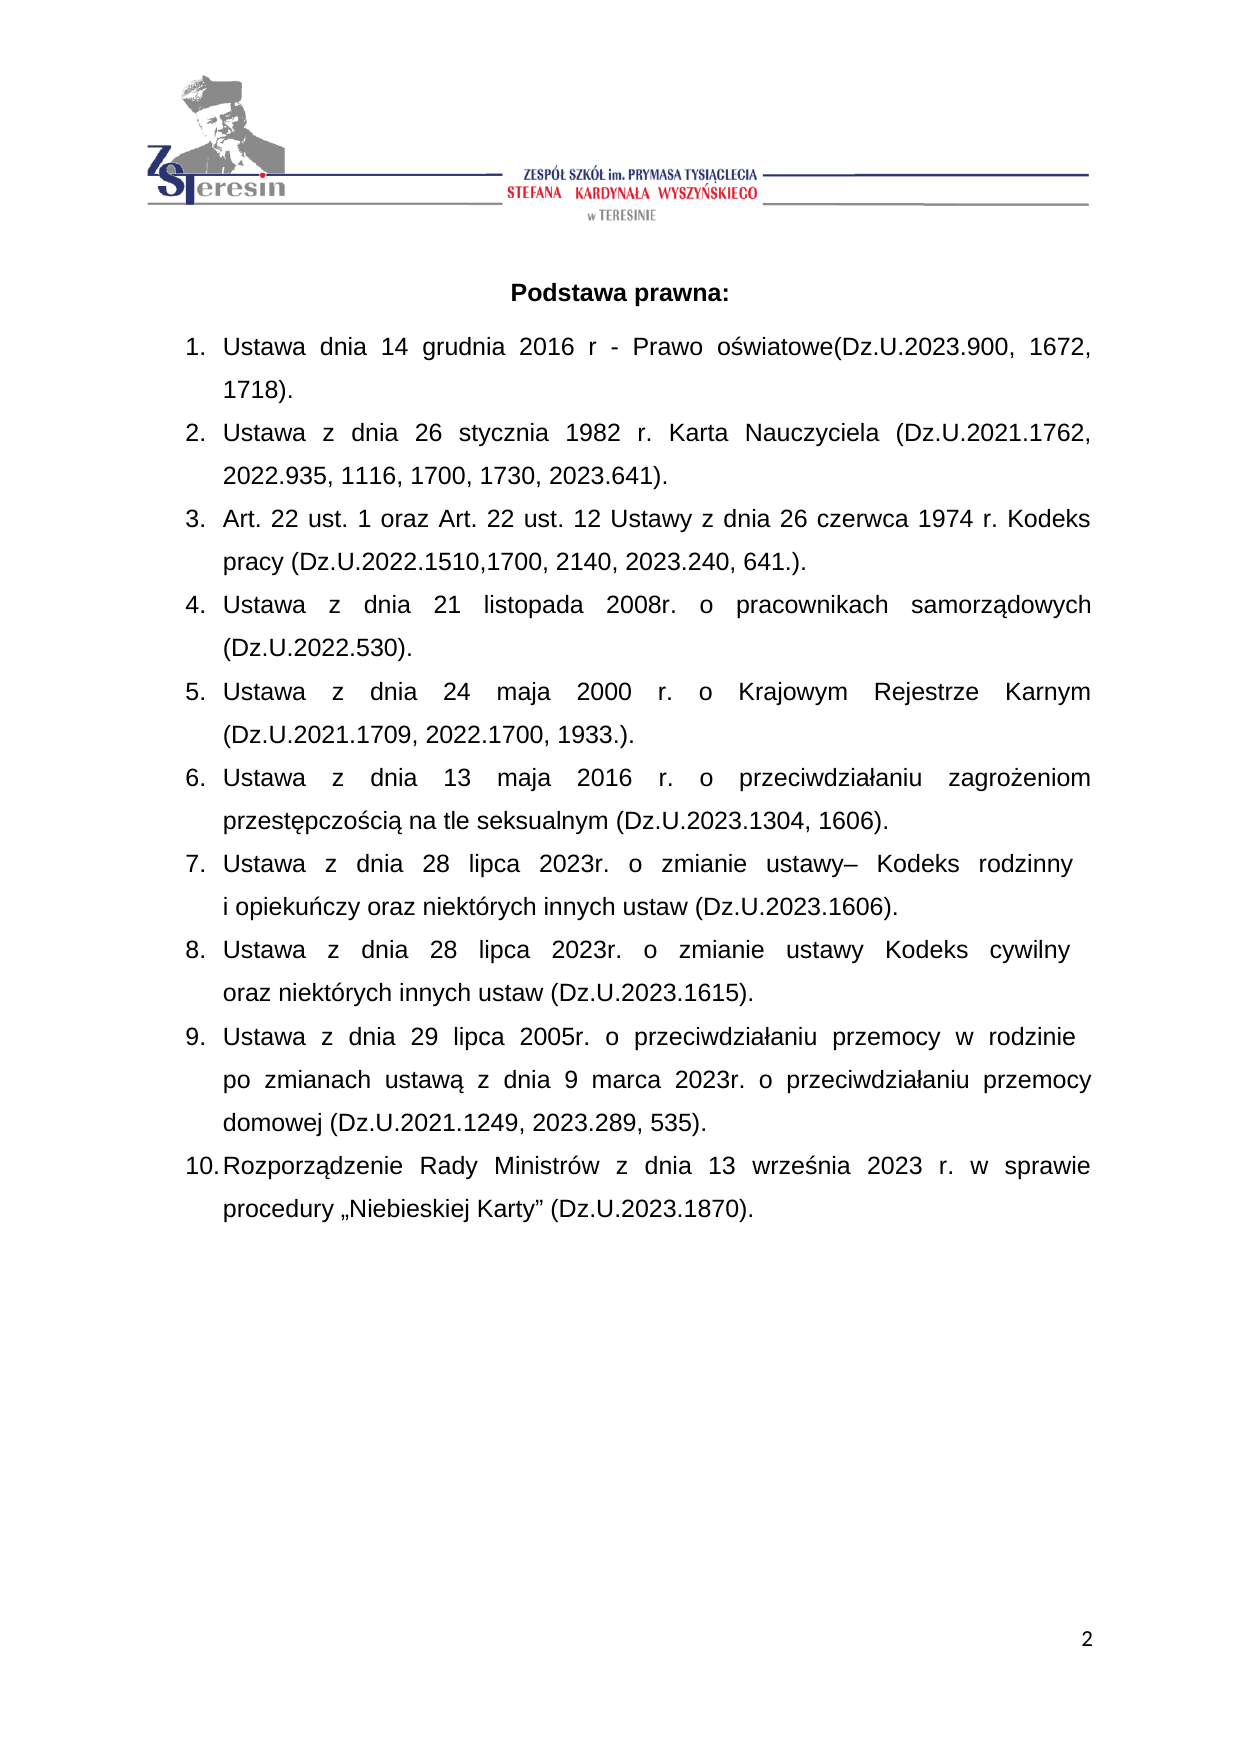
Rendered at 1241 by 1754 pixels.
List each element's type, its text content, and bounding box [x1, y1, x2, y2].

list Ustawa z dnia 29 lipca 2005r. o przeciwdziałaniu przemocy w rodzinie po zmianach ustawą z dnia 9 marca 2023r. o przeciwdziałaniu przemocy domowej (Dz.U.2021.1249, 2023.289, 535). [185, 1021, 1093, 1136]
list Ustawa z dnia 21 listopada 2008r. o pracownikach samorządowych (Dz.U.2022.530). [185, 590, 1093, 662]
picture [147, 73, 1091, 224]
list Ustawa z dnia 24 maja 2000 r. o Krajowym Rejestrze Karnym (Dz.U.2021.1709, 2022.1700, 1933.). [185, 676, 1093, 748]
list Ustawa z dnia 28 lipca 2023r. o zmianie ustawy Kodeks cywilny oraz niektórych innych ustaw (Dz.U.2023.1615). [185, 935, 1093, 1007]
list Rozporządzenie Rady Ministrów z dnia 13 września 2023 r. w sprawie procedury „Niebieskiej Karty” (Dz.U.2023.1870). [185, 1151, 1093, 1223]
list Ustawa z dnia 13 maja 2016 r. o przeciwdziałaniu zagrożeniom przestępczością na tle seksualnym (Dz.U.2023.1304, 1606). [185, 763, 1093, 834]
list Art. 22 ust. 1 oraz Art. 22 ust. 12 Ustawy z dnia 26 czerwca 1974 r. Kodeks pracy (Dz.U.2022.1510,1700, 2140, 2023.240, 641.). [185, 504, 1093, 576]
text Podstawa prawna: [148, 278, 1093, 306]
list Ustawa z dnia 26 stycznia 1982 r. Karta Nauczyciela (Dz.U.2021.1762, 2022.935, 1116, 1700, 1730, 2023.641). [185, 418, 1093, 489]
list Ustawa dnia 14 grudnia 2016 r - Prawo oświatowe(Dz.U.2023.900, 1672, 1718). [185, 331, 1093, 403]
list Ustawa z dnia 28 lipca 2023r. o zmianie ustawy– Kodeks rodzinny i opiekuńczy oraz niektórych innych ustaw (Dz.U.2023.1606). [185, 849, 1093, 921]
